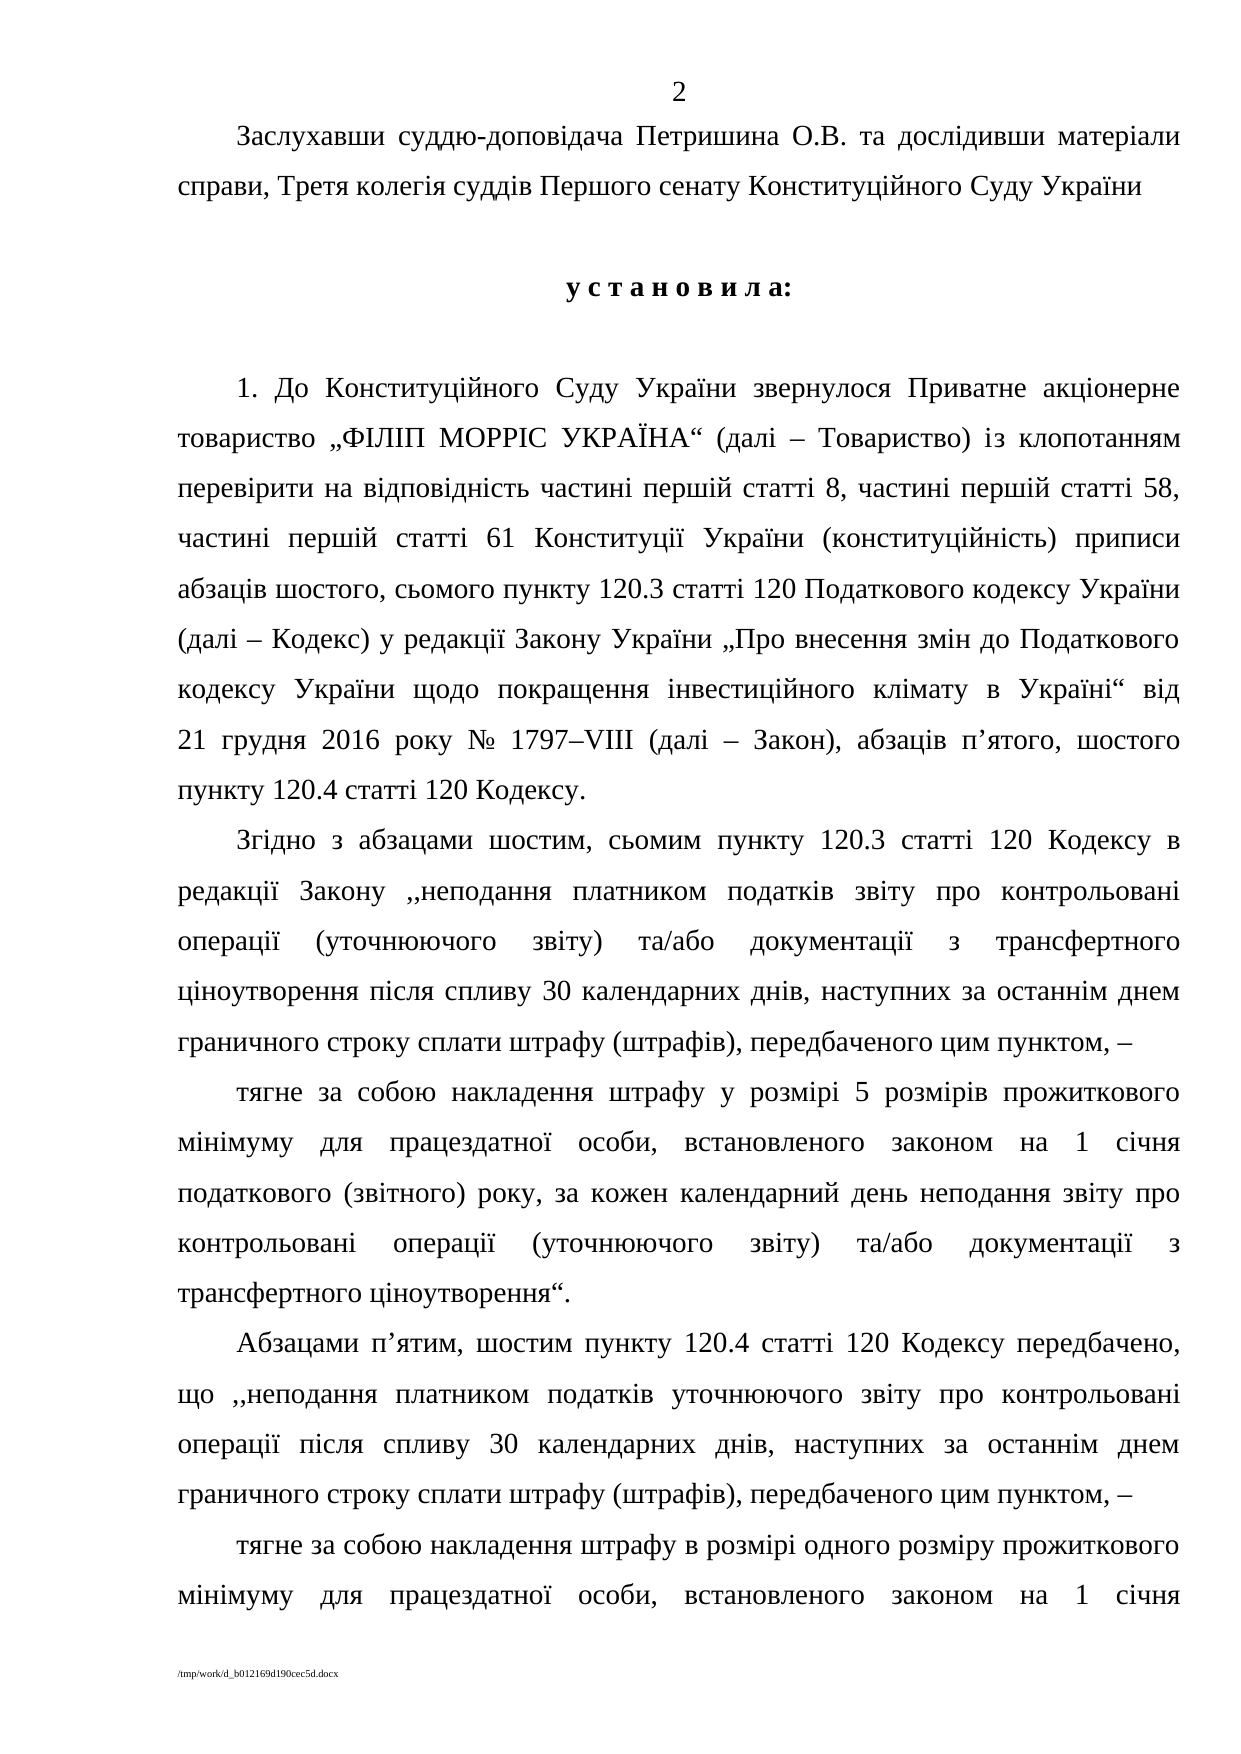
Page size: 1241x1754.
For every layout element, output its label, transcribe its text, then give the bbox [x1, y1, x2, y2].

text Абзацами п’ятим, шостим пункту 120.4 статті 120 Кодексу передбачено, що ,,неподання платником податків уточнюючого звіту про контрольовані операції після спливу 30 календарних днів, наступних за останнім днем граничного строку сплати штрафу (штрафів), передбаченого цим пунктом, – [177, 1326, 1181, 1510]
text тягне за собою накладення штрафу у розмірі 5 розмірів прожиткового мінімуму для працездатної особи, встановленого законом на 1 січня податкового (звітного) року, за кожен календарний день неподання звіту про контрольовані операції (уточнюючого звіту) та/або документації з трансфертного ціноутворення“. [177, 1074, 1181, 1309]
text у с т а н о в и л а: [177, 269, 1181, 303]
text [177, 1527, 1181, 1611]
text Згідно з абзацами шостим, сьомим пункту 120.3 статті 120 Кодексу в редакції Закону ,,неподання платником податків звіту про контрольовані операції (уточнюючого звіту) та/або документації з трансфертного ціноутворення після спливу 30 календарних днів, наступних за останнім днем граничного строку сплати штрафу (штрафів), передбаченого цим пунктом, – [177, 822, 1181, 1057]
text Заслухавши суддю-доповідача Петришина О.В. та дослідивши матеріали справи, Третя колегія суддів Першого сенату Конституційного Суду України [177, 118, 1181, 202]
text 1. До Конституційного Суду України звернулося Приватне акціонерне товариство „ФІЛІП МОРРІС УКРАЇНА“ (далі – Товариство) із клопотанням перевірити на відповідність частині першій статті 8, частині першій статті 58, частині першій статті 61 Конституції України (конституційність) приписи абзаців шостого, сьомого пункту 120.3 статті 120 Податкового кодексу України (далі – Кодекс) у редакції Закону України „Про внесення змін до Податкового кодексу України щодо покращення інвестиційного клімату в Україні“ від 21 грудня 2016 року № 1797–VIII (далі – Закон), абзаців п’ятого, шостого пункту 120.4 статті 120 Кодексу. [177, 370, 1181, 806]
